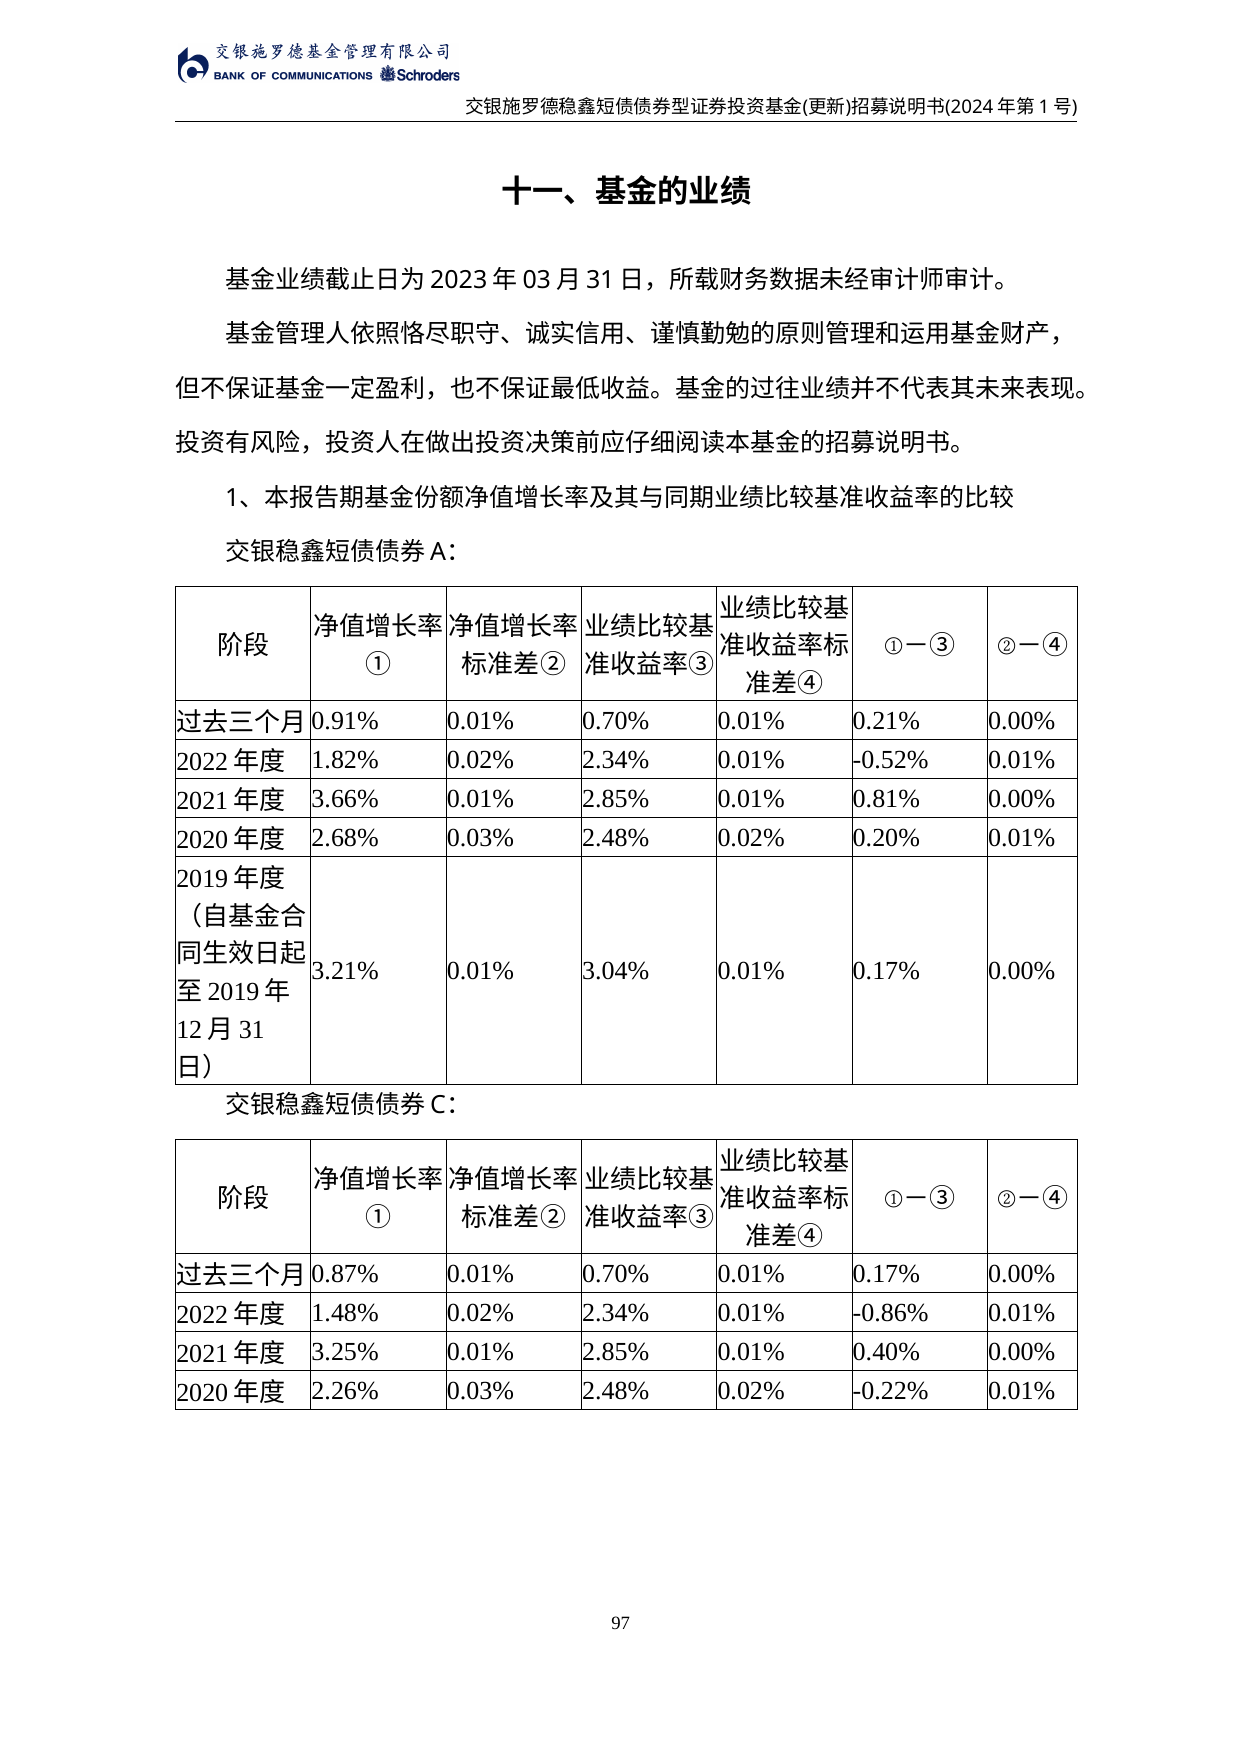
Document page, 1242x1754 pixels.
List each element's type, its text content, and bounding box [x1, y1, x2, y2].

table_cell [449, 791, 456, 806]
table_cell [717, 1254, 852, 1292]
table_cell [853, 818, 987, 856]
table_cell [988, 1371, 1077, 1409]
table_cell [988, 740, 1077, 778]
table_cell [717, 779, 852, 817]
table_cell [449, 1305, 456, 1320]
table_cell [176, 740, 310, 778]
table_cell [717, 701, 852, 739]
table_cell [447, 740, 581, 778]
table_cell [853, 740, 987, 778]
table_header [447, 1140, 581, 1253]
subtitle 十一、基金的业绩 [175, 167, 1077, 212]
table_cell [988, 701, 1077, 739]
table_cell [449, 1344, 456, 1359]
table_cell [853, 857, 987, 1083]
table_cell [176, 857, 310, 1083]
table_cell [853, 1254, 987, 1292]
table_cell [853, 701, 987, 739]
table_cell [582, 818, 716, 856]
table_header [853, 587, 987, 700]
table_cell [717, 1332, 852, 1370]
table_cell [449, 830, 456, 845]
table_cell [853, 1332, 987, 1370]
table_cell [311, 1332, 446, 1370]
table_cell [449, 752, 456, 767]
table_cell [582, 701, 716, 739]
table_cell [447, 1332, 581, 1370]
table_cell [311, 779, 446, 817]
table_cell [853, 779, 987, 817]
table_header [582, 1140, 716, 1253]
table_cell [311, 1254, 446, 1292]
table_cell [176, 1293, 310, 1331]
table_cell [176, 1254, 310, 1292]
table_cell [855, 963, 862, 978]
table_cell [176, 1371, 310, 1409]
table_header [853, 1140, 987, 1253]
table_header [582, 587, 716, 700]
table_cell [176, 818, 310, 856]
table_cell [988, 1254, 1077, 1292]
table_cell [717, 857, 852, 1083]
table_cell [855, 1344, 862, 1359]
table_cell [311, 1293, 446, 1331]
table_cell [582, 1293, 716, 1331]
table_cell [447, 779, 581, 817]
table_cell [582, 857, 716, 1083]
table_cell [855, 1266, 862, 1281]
text 交银稳鑫短债债券C： [175, 1085, 1077, 1121]
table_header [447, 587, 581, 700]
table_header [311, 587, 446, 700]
picture [178, 43, 460, 83]
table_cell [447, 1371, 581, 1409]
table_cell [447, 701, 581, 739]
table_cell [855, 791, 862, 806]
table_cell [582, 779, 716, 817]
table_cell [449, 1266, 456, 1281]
text 交银稳鑫短债债券A： [175, 531, 1077, 568]
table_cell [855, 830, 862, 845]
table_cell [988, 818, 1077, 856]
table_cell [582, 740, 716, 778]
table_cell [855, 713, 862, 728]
text 1、本报告期基金份额净值增长率及其与同期业绩比较基准收益率的比较 [175, 477, 1077, 513]
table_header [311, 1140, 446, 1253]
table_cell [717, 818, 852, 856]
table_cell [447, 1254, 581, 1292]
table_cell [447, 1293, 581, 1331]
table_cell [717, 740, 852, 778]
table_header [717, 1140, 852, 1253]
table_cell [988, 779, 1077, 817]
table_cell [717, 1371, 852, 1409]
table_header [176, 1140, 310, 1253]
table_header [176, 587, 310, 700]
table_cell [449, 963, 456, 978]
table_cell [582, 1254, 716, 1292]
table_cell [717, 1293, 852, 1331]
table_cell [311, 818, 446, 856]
text 基金业绩截止日为2023年03月31日，所载财务数据未经审计师审计。 [175, 259, 1077, 296]
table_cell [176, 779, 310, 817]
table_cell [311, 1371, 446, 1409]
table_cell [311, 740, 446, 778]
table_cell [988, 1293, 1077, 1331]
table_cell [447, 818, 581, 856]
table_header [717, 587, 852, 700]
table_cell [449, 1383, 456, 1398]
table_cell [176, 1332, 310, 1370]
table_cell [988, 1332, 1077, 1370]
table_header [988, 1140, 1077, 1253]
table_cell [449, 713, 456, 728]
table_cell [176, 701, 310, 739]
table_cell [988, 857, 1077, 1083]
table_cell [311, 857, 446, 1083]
text 基金管理人依照恪尽职守、诚实信用、谨慎勤勉的原则管理和运用基金财产，但不保证基金一定盈利，也不保证最低收益。基金的过往业绩并不代表其未来表现。投资有风险，投资人在做出投资决策前应仔细阅读本基金的招募说明书。 [175, 314, 1077, 459]
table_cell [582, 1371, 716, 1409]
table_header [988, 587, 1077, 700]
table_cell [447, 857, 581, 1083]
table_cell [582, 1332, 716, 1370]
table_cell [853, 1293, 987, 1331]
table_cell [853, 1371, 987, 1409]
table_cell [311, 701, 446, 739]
